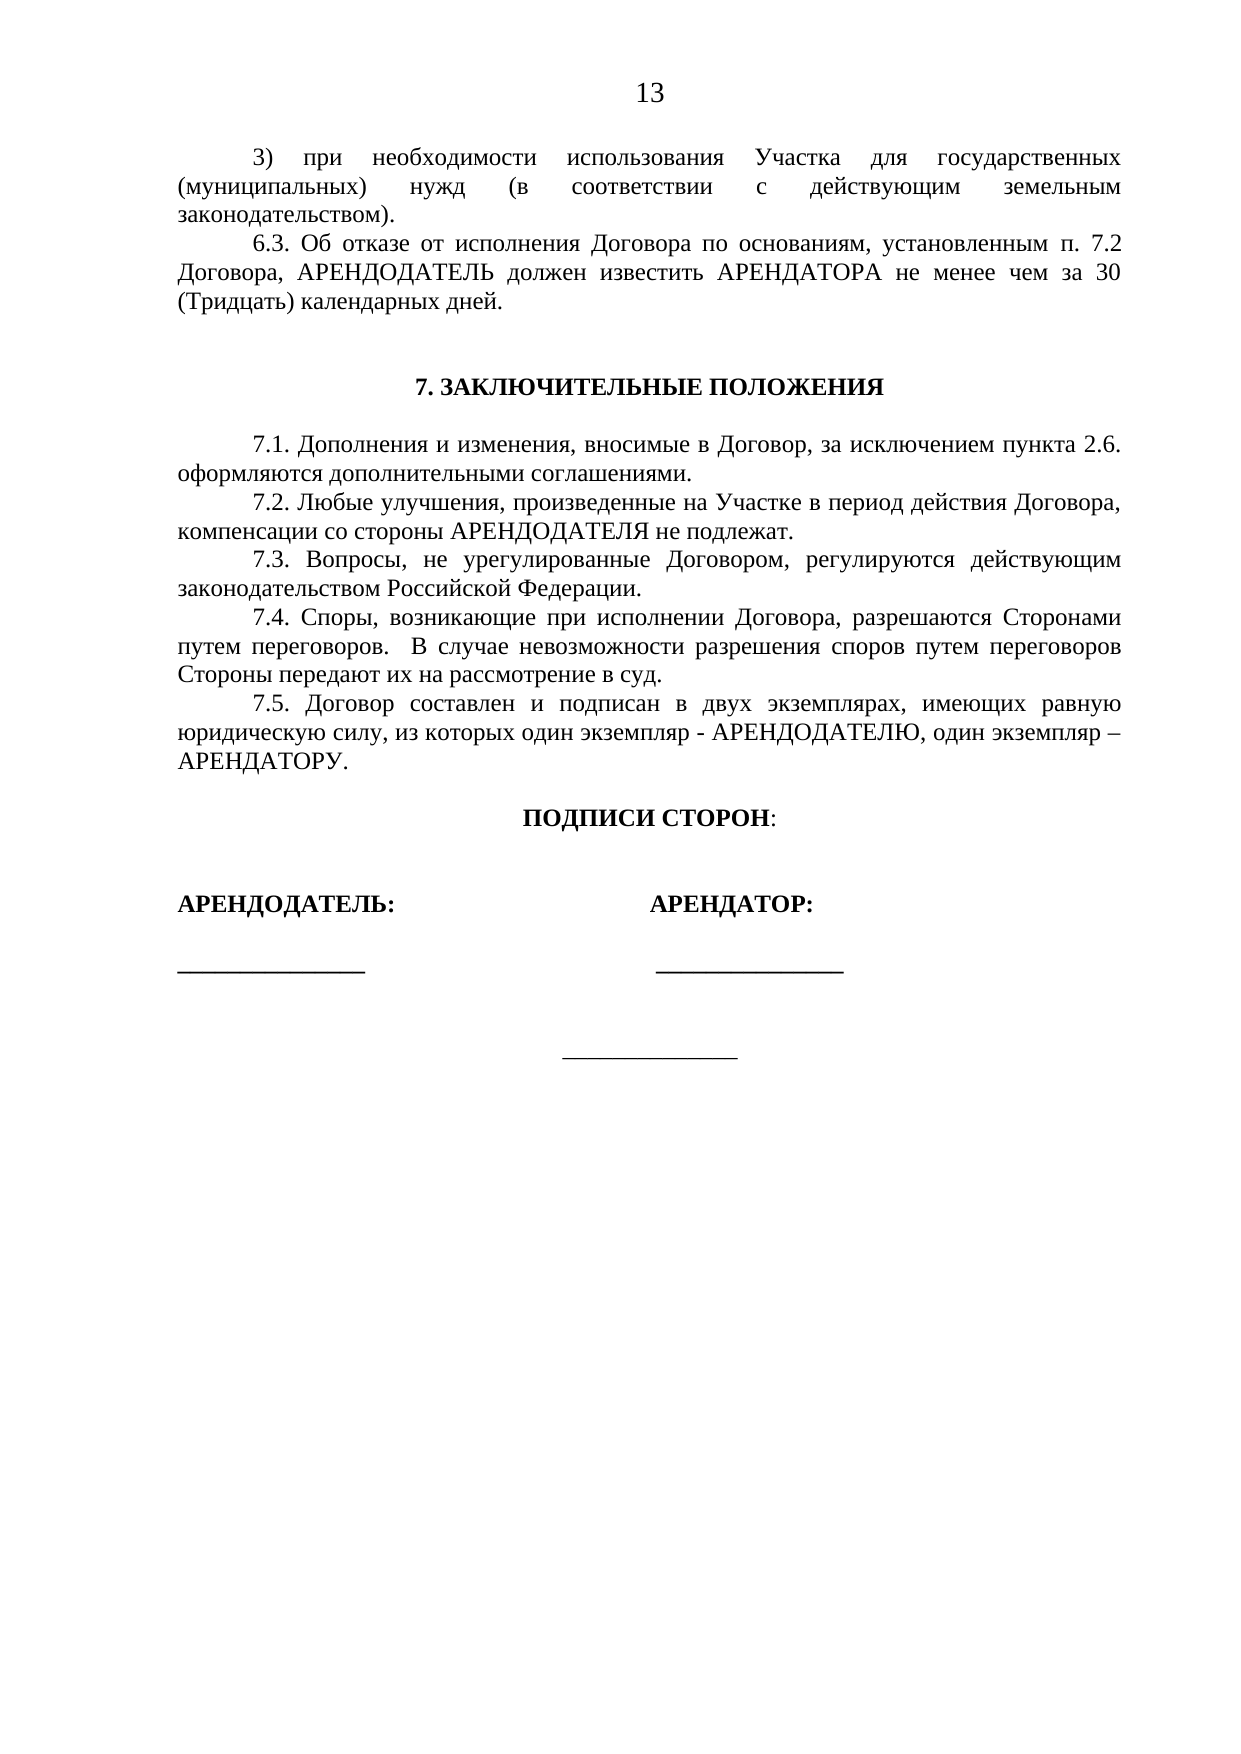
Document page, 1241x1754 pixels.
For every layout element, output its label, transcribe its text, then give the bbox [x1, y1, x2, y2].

text 7.3. Вопросы, не урегулированные Договором, регулируются действующим законодательством Российской Федерации. [177, 544, 1122, 602]
text ПОДПИСИ СТОРОН: [177, 803, 1122, 832]
text ______________ [177, 1033, 1122, 1062]
text 3) при необходимости использования Участка для государственных (муниципальных) нужд (в соответствии с действующим земельным законодательством). [177, 142, 1122, 228]
text 7.5. Договор составлен и подписан в двух экземплярах, имеющих равную юридическую силу, из которых один экземпляр - АРЕНДОДАТЕЛЮ, один экземпляр – АРЕНДАТОРУ. [177, 688, 1122, 774]
text 7.2. Любые улучшения, произведенные на Участке в период действия Договора, компенсации со стороны АРЕНДОДАТЕЛЯ не подлежат. [177, 487, 1122, 544]
text 6.3. Об отказе от исполнения Договора по основаниям, установленным п. 7.2 Договора, АРЕНДОДАТЕЛЬ должен известить АРЕНДАТОРА не менее чем за 30 (Тридцать) календарных дней. [177, 228, 1122, 314]
text 7.4. Споры, возникающие при исполнении Договора, разрешаются Сторонами путем переговоров. В случае невозможности разрешения споров путем переговоров Стороны передают их на рассмотрение в суд. [177, 602, 1122, 688]
table_header АРЕНДАТОР: _______________ [638, 861, 1111, 1033]
table_header АРЕНДОДАТЕЛЬ: _______________ [166, 861, 638, 1033]
text 7. ЗАКЛЮЧИТЕЛЬНЫЕ ПОЛОЖЕНИЯ [177, 372, 1122, 401]
text 7.1. Дополнения и изменения, вносимые в Договор, за исключением пункта 2.6. оформляются дополнительными соглашениями. [177, 429, 1122, 487]
